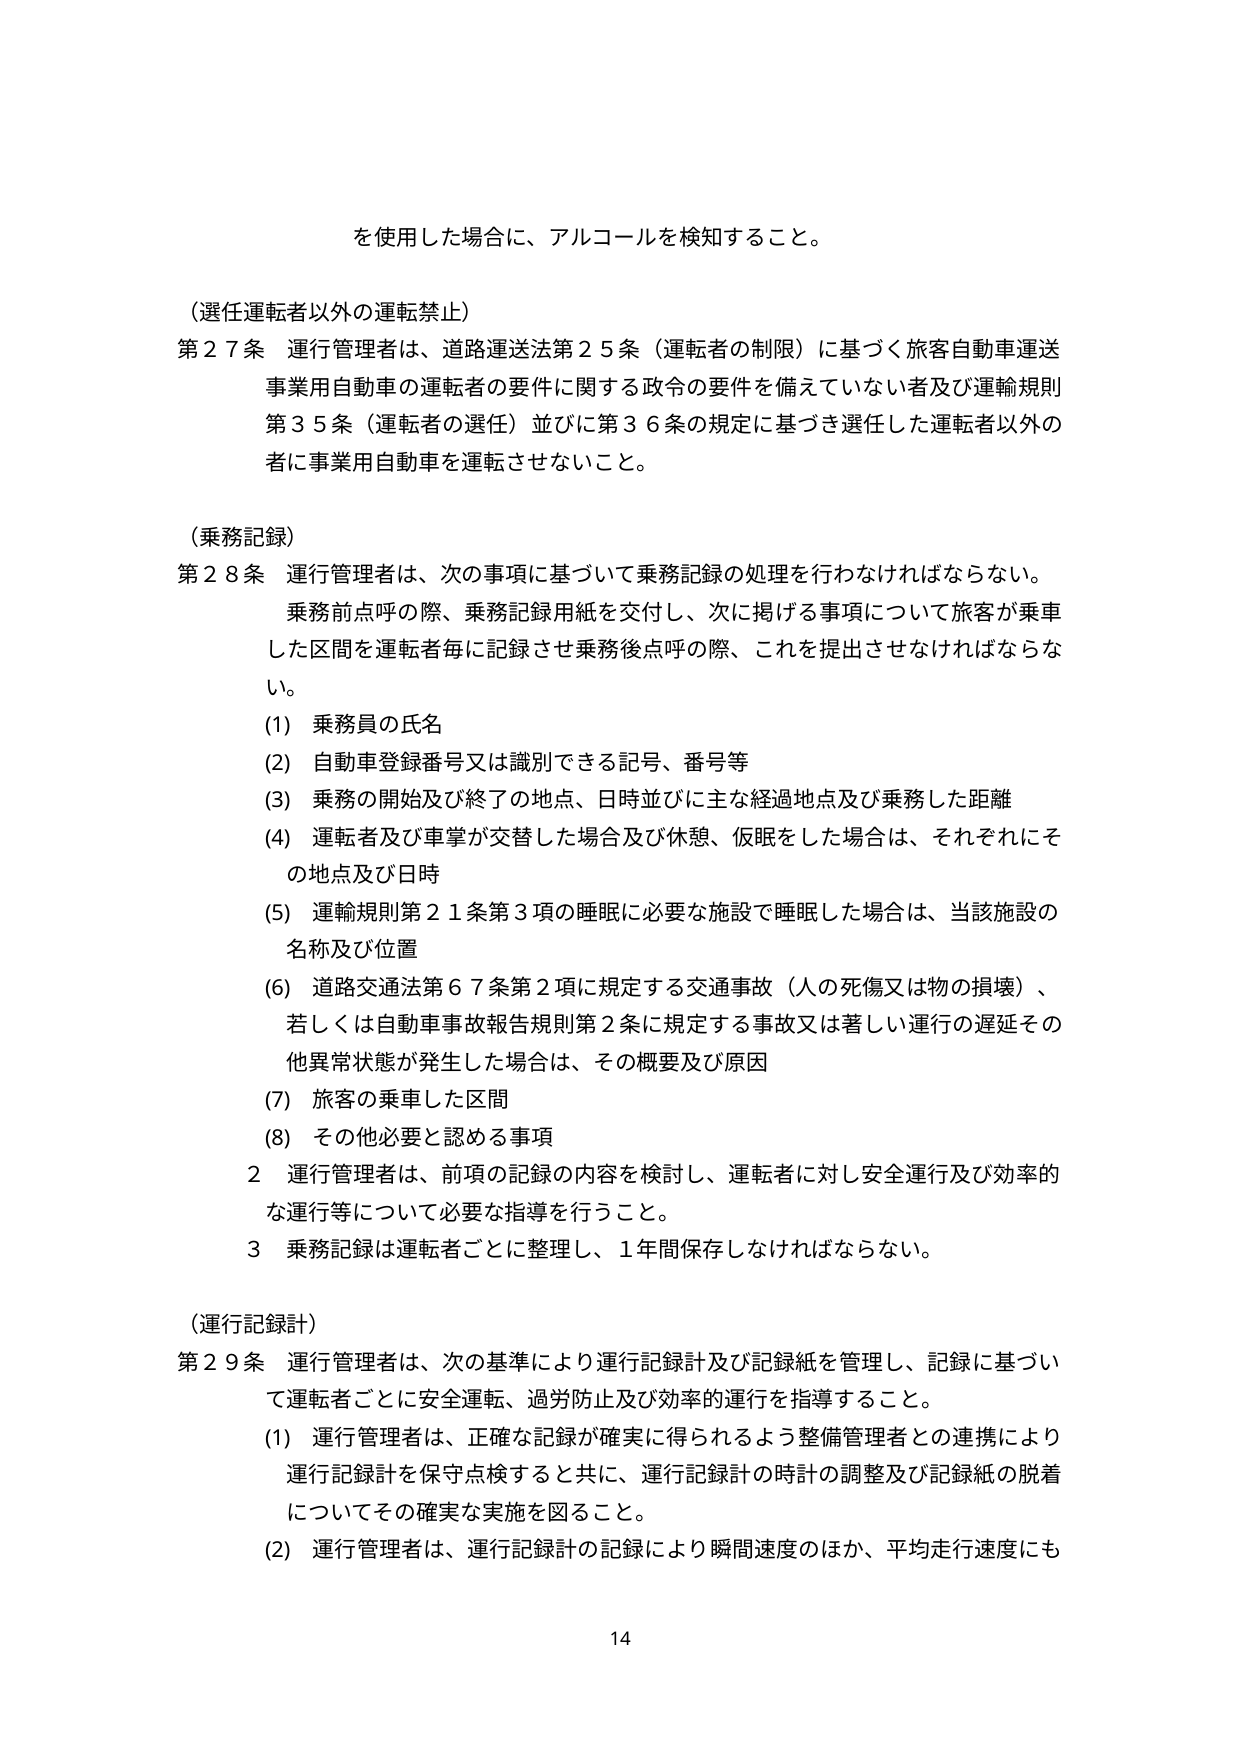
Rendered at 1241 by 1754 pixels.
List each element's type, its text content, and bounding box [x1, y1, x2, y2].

text (1) 運行管理者は、正確な記録が確実に得られるよう整備管理者との連携により運行記録計を保守点検すると共に、運行記録計の時計の調整及び記録紙の脱着についてその確実な実施を図ること。 [265, 1417, 1063, 1529]
text 乗務前点呼の際、乗務記録用紙を交付し、次に掲げる事項について旅客が乗車した区間を運転者毎に記録させ乗務後点呼の際、これを提出させなければならない。 [265, 592, 1063, 704]
text (2) 自動車登録番号又は識別できる記号、番号等 [265, 742, 1063, 779]
text (7) 旅客の乗車した区間 [265, 1079, 1063, 1117]
text (6) 道路交通法第６７条第２項に規定する交通事故（人の死傷又は物の損壊）、若しくは自動車事故報告規則第２条に規定する事故又は著しい運行の遅延その他異常状態が発生した場合は、その概要及び原因 [265, 967, 1063, 1079]
text ３ 乗務記録は運転者ごとに整理し、１年間保存しなければならない。 [243, 1229, 1063, 1267]
text 第２８条 運行管理者は、次の事項に基づいて乗務記録の処理を行わなければならない。 [177, 554, 1063, 592]
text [330, 217, 1063, 254]
text （乗務記録） [177, 517, 1063, 554]
text (4) 運転者及び車掌が交替した場合及び休憩、仮眠をした場合は、それぞれにその地点及び日時 [265, 817, 1063, 892]
text （運行記録計） [177, 1304, 1063, 1342]
text （選任運転者以外の運転禁止） [177, 292, 1063, 329]
text (1) 乗務員の氏名 [265, 704, 1063, 742]
text ２ 運行管理者は、前項の記録の内容を検討し、運転者に対し安全運行及び効率的な運行等について必要な指導を行うこと。 [243, 1154, 1063, 1229]
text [265, 1529, 1063, 1567]
text (5) 運輸規則第２１条第３項の睡眠に必要な施設で睡眠した場合は、当該施設の名称及び位置 [265, 892, 1063, 967]
text 第２９条 運行管理者は、次の基準により運行記録計及び記録紙を管理し、記録に基づいて運転者ごとに安全運転、過労防止及び効率的運行を指導すること。 [177, 1342, 1063, 1417]
text (8) その他必要と認める事項 [265, 1117, 1063, 1154]
text 第２７条 運行管理者は、道路運送法第２５条（運転者の制限）に基づく旅客自動車運送事業用自動車の運転者の要件に関する政令の要件を備えていない者及び運輸規則第３５条（運転者の選任）並びに第３６条の規定に基づき選任した運転者以外の者に事業用自動車を運転させないこと。 [177, 329, 1063, 479]
text (3) 乗務の開始及び終了の地点、日時並びに主な経過地点及び乗務した距離 [265, 779, 1063, 817]
